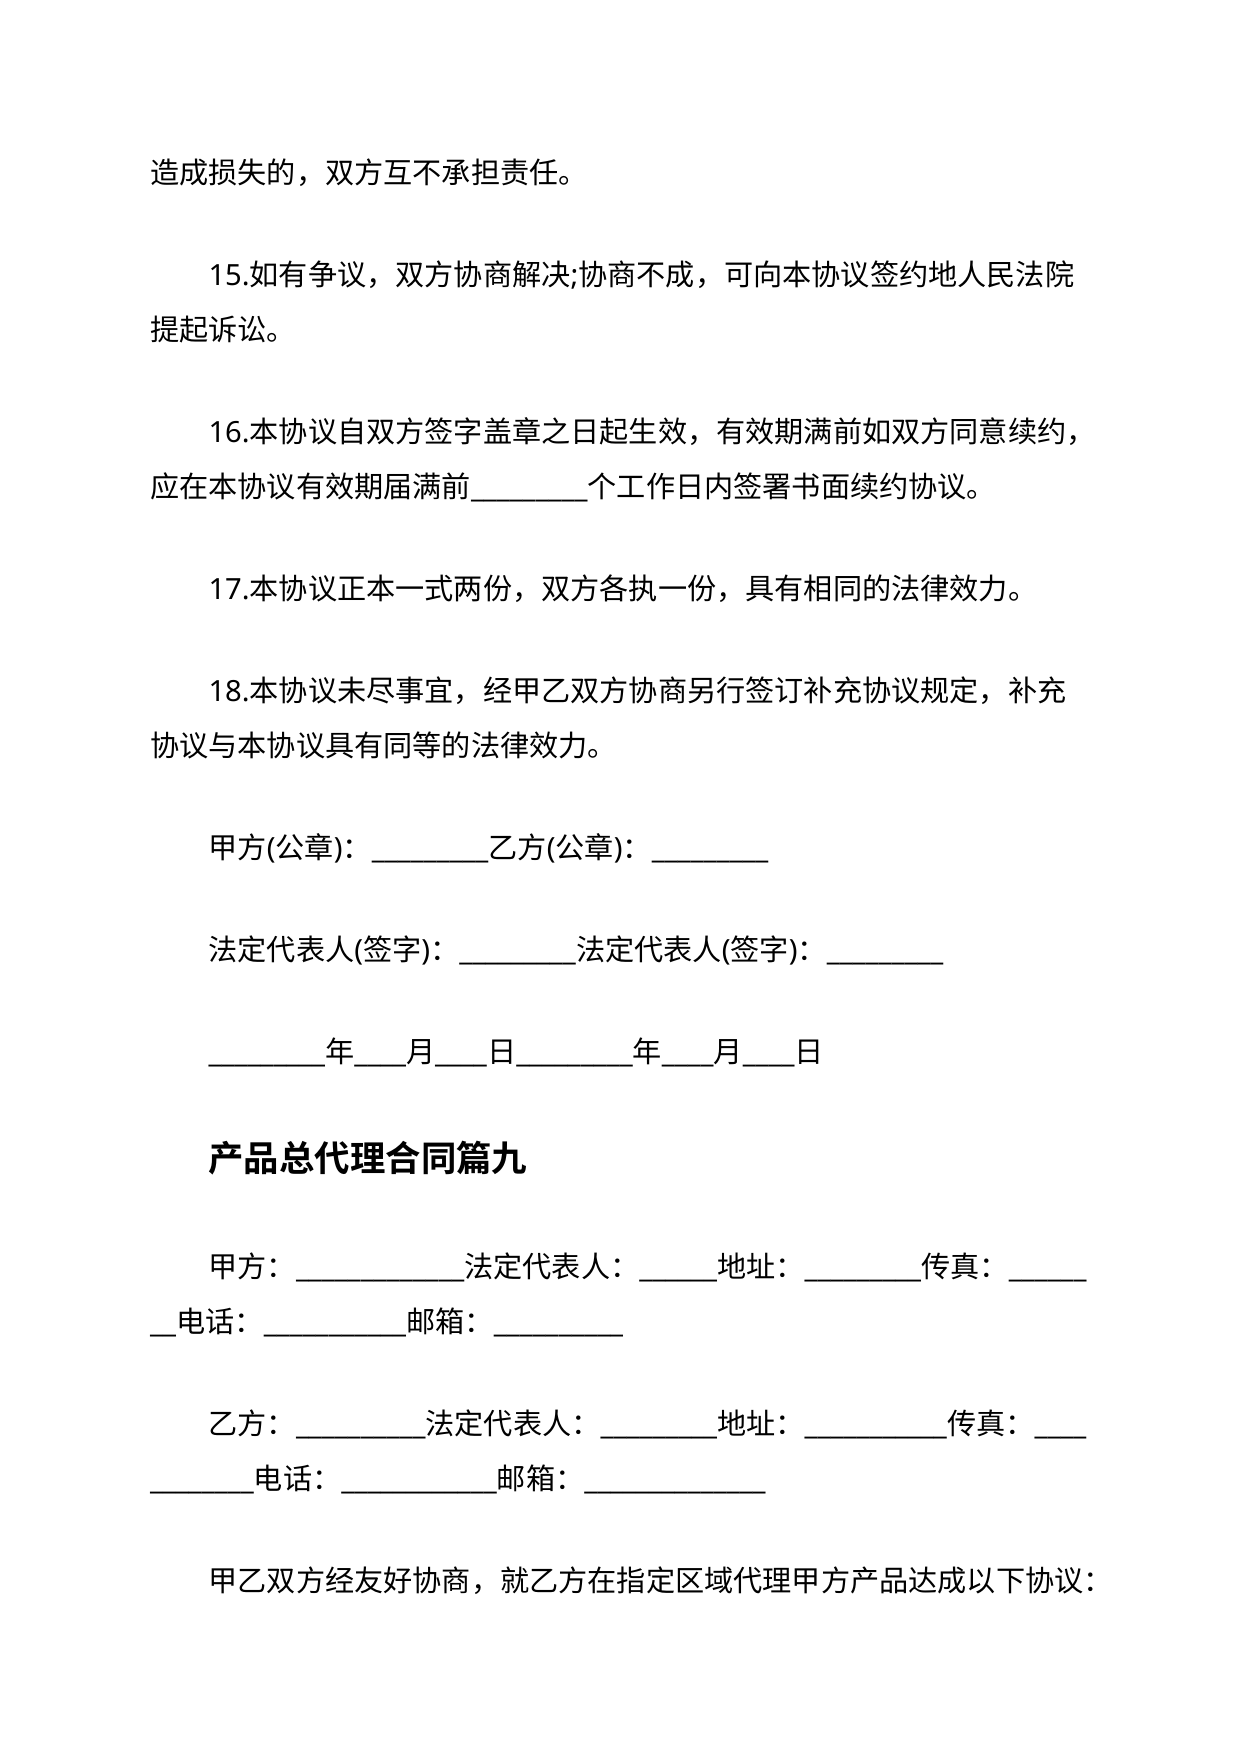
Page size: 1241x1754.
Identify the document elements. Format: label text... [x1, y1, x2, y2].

text _________年____月____日_________年____月____日 [150, 1028, 1090, 1071]
text 16.本协议自双方签字盖章之日起生效，有效期满前如双方同意续约，应在本协议有效期届满前_________个工作日内签署书面续约协议。 [150, 408, 1090, 506]
text 甲乙双方经友好协商，就乙方在指定区域代理甲方产品达成以下协议： [150, 1558, 1090, 1600]
text 17.本协议正本一式两份，双方各执一份，具有相同的法律效力。 [150, 566, 1090, 608]
text 法定代表人(签字)：_________法定代表人(签字)：_________ [150, 926, 1090, 969]
text 乙方：__________法定代表人：_________地址：___________传真：____________电话：____________邮箱：______________ [150, 1401, 1090, 1498]
text 甲方：_____________法定代表人：______地址：_________传真：________电话：___________邮箱：__________ [150, 1244, 1090, 1341]
text 18.本协议未尽事宜，经甲乙双方协商另行签订补充协议规定，补充协议与本协议具有同等的法律效力。 [150, 667, 1090, 765]
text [150, 150, 1090, 192]
text 产品总代理合同篇九 [150, 1130, 1090, 1181]
text 甲方(公章)：_________乙方(公章)：_________ [150, 824, 1090, 867]
text 15.如有争议，双方协商解决;协商不成，可向本协议签约地人民法院提起诉讼。 [150, 252, 1090, 349]
